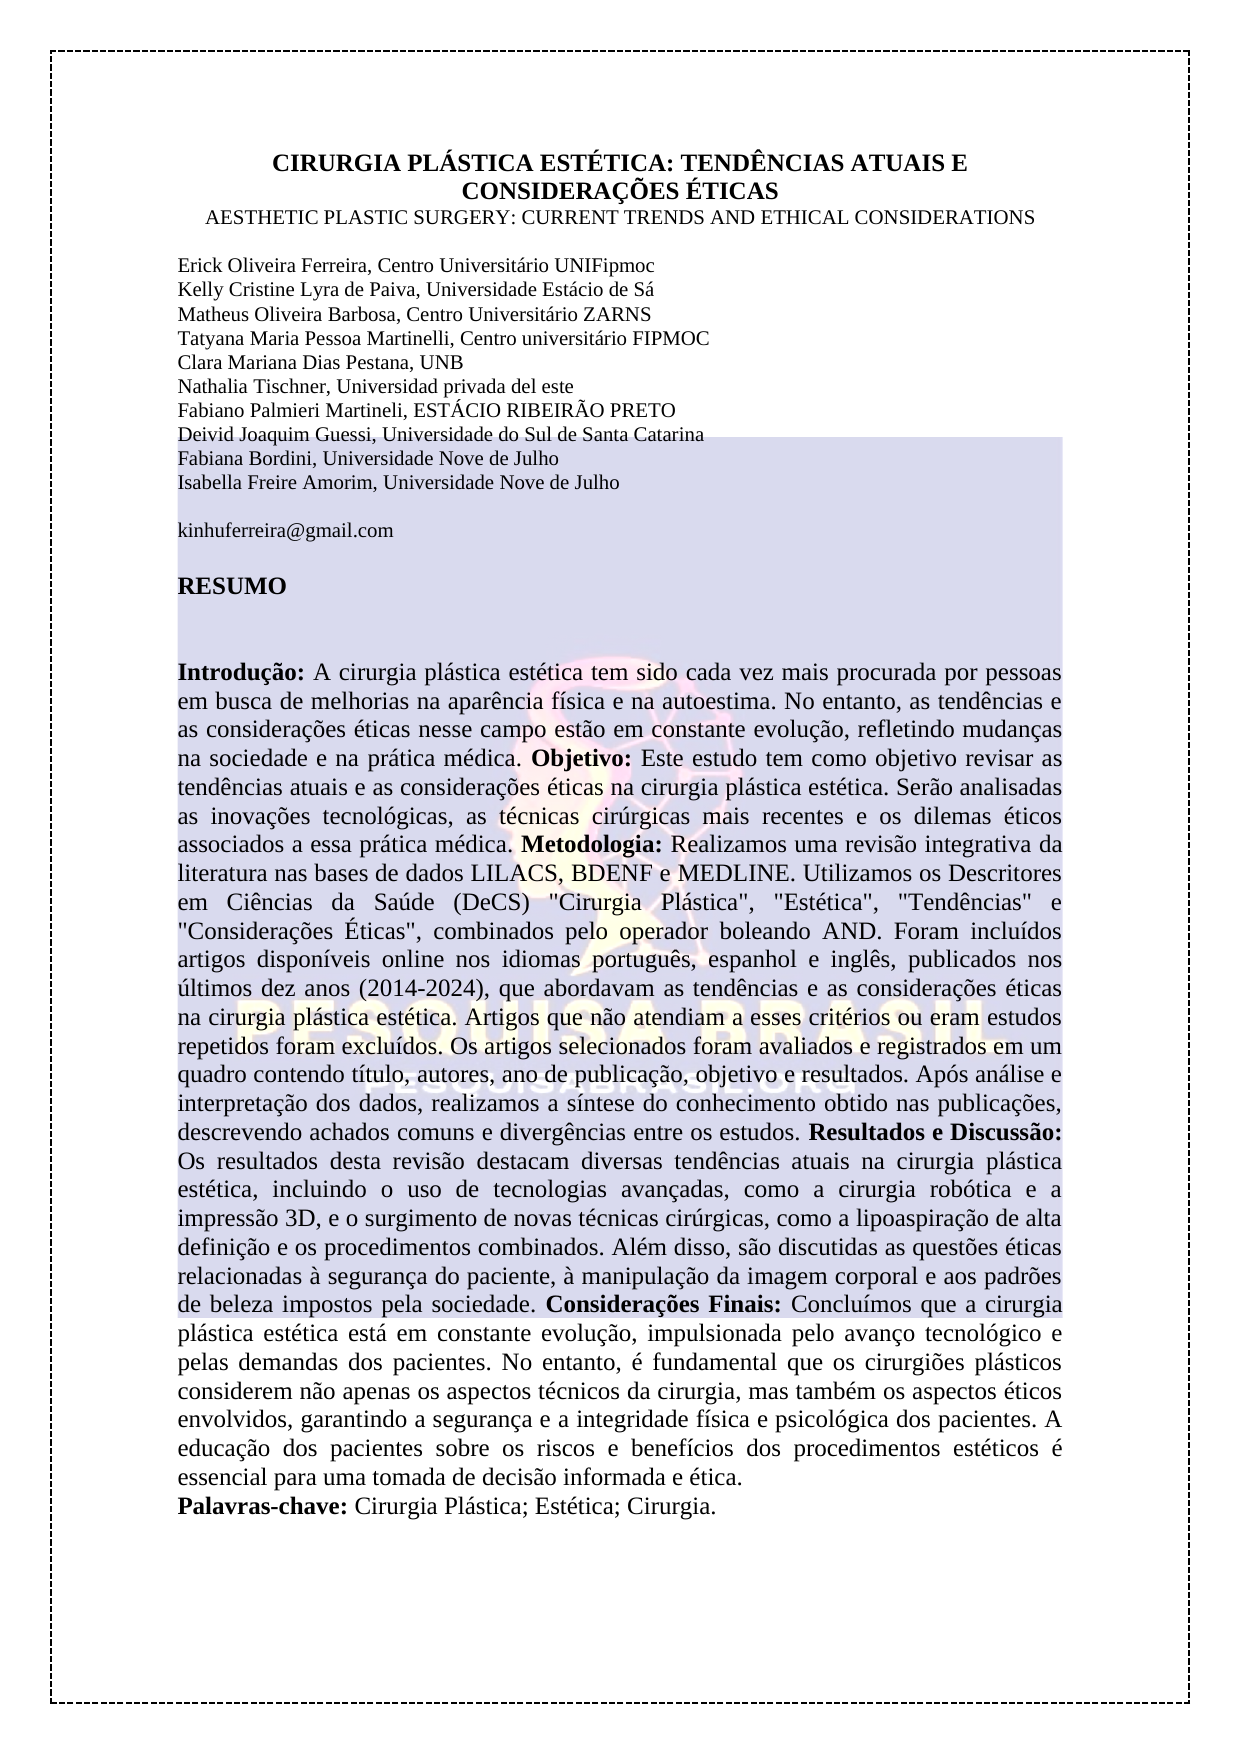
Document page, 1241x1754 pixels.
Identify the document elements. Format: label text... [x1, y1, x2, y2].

text Fabiano Palmieri Martineli, ESTÁCIO RIBEIRÃO PRETO [177, 398, 1063, 422]
text Isabella Freire Amorim, Universidade Nove de Julho [177, 470, 1063, 494]
subtitle AESTHETIC PLASTIC SURGERY: CURRENT TRENDS AND ETHICAL CONSIDERATIONS [177, 205, 1063, 229]
text Matheus Oliveira Barbosa, Centro Universitário ZARNS [177, 301, 1063, 326]
text Kelly Cristine Lyra de Paiva, Universidade Estácio de Sá [177, 277, 1063, 301]
text Deivid Joaquim Guessi, Universidade do Sul de Santa Catarina [177, 422, 1063, 446]
text RESUMO [177, 571, 1063, 599]
text Clara Mariana Dias Pestana, UNB [177, 349, 1063, 374]
text Fabiana Bordini, Universidade Nove de Julho [177, 446, 1063, 470]
text kinhuferreira@gmail.com [177, 518, 1063, 542]
text Introdução: A cirurgia plástica estética tem sido cada vez mais procurada por pessoas em busca de melhorias na aparência física e na autoestima. No entanto, as tendências e as considerações éticas nesse campo estão em constante evolução, refletindo mudanças na sociedade e na prática médica. Objetivo: Este estudo tem como objetivo revisar as tendências atuais e as considerações éticas na cirurgia plástica estética. Serão analisadas as inovações tecnológicas, as técnicas cirúrgicas mais recentes e os dilemas éticos associados a essa prática médica. Metodologia: Realizamos uma revisão integrativa da literatura nas bases de dados LILACS, BDENF e MEDLINE. Utilizamos os Descritores em Ciências da Saúde (DeCS) "Cirurgia Plástica", "Estética", "Tendências" e "Considerações Éticas", combinados pelo operador boleando AND. Foram incluídos artigos disponíveis online nos idiomas português, espanhol e inglês, publicados nos últimos dez anos (2014-2024), que abordavam as tendências e as considerações éticas na cirurgia plástica estética. Artigos que não atendiam a esses critérios ou eram estudos repetidos foram excluídos. Os artigos selecionados foram avaliados e registrados em um quadro contendo título, autores, ano de publicação, objetivo e resultados. Após análise e interpretação dos dados, realizamos a síntese do conhecimento obtido nas publicações, descrevendo achados comuns e divergências entre os estudos. Resultados e Discussão: Os resultados desta revisão destacam diversas tendências atuais na cirurgia plástica estética, incluindo o uso de tecnologias avançadas, como a cirurgia robótica e a impressão 3D, e o surgimento de novas técnicas cirúrgicas, como a lipoaspiração de alta definição e os procedimentos combinados. Além disso, são discutidas as questões éticas relacionadas à segurança do paciente, à manipulação da imagem corporal e aos padrões de beleza impostos pela sociedade. Considerações Finais: Concluímos que a cirurgia plástica estética está em constante evolução, impulsionada pelo avanço tecnológico e pelas demandas dos pacientes. No entanto, é fundamental que os cirurgiões plásticos considerem não apenas os aspectos técnicos da cirurgia, mas também os aspectos éticos envolvidos, garantindo a segurança e a integridade física e psicológica dos pacientes. A educação dos pacientes sobre os riscos e benefícios dos procedimentos estéticos é essencial para uma tomada de decisão informada e ética. [177, 599, 1063, 1491]
text Nathalia Tischner, Universidad privada del este [177, 374, 1063, 398]
text Palavras-chave: Cirurgia Plástica; Estética; Cirurgia. [177, 1491, 1063, 1519]
subtitle CIRURGIA PLÁSTICA ESTÉTICA: TENDÊNCIAS ATUAIS E CONSIDERAÇÕES ÉTICAS [177, 148, 1063, 205]
text Erick Oliveira Ferreira, Centro Universitário UNIFipmoc [177, 253, 1063, 277]
text Tatyana Maria Pessoa Martinelli, Centro universitário FIPMOC [177, 326, 1063, 349]
